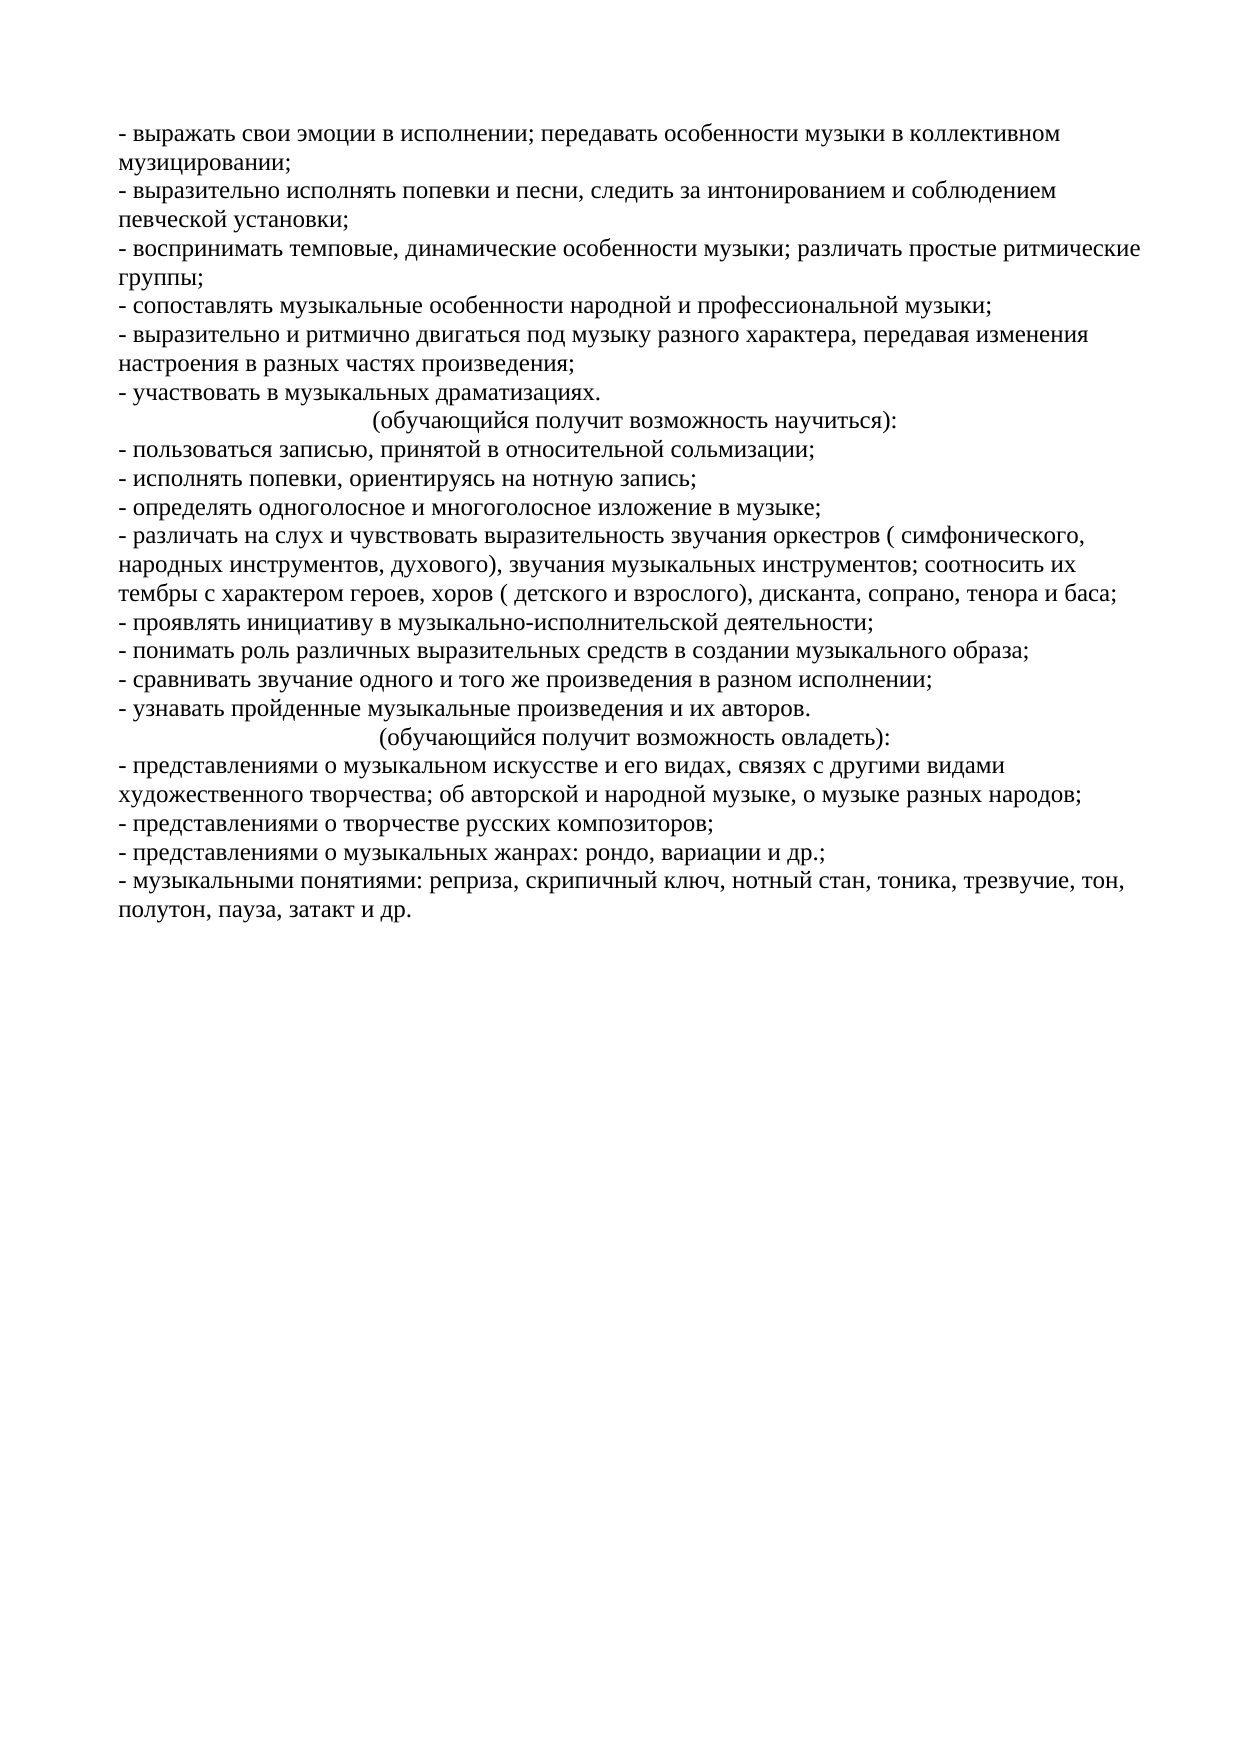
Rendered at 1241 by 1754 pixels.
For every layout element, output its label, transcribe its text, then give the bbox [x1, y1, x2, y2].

text - представлениями о музыкальном искусстве и его видах, связях с другими видами художественного творчества; об авторской и народной музыке, о музыке разных народов; [118, 751, 1152, 808]
text - участвовать в музыкальных драматизациях. [118, 377, 1152, 406]
text - сравнивать звучание одного и того же произведения в разном исполнении; [118, 664, 1152, 693]
text - определять одноголосное и многоголосное изложение в музыке; [118, 492, 1152, 521]
text - различать на слух и чувствовать выразительность звучания оркестров ( симфонического, народных инструментов, духового), звучания музыкальных инструментов; соотносить их тембры с характером героев, хоров ( детского и взрослого), дисканта, сопрано, тенора и баса; [118, 521, 1152, 607]
text - представлениями о творчестве русских композиторов; [118, 808, 1152, 837]
text - узнавать пройденные музыкальные произведения и их авторов. [118, 693, 1152, 722]
text (обучающийся получит возможность научиться): [118, 406, 1152, 434]
text - выразительно и ритмично двигаться под музыку разного характера, передавая изменения настроения в разных частях произведения; [118, 319, 1152, 377]
text - понимать роль различных выразительных средств в создании музыкального образа; [118, 636, 1152, 664]
text - пользоваться записью, принятой в относительной сольмизации; [118, 434, 1152, 463]
text - сопоставлять музыкальные особенности народной и профессиональной музыки; [118, 291, 1152, 319]
text - проявлять инициативу в музыкально-исполнительской деятельности; [118, 607, 1152, 636]
text - выражать свои эмоции в исполнении; передавать особенности музыки в коллективном музицировании; [118, 118, 1152, 176]
text (обучающийся получит возможность овладеть): [118, 722, 1152, 751]
text - представлениями о музыкальных жанрах: рондо, вариации и др.; [118, 837, 1152, 866]
text - выразительно исполнять попевки и песни, следить за интонированием и соблюдением певческой установки; [118, 176, 1152, 233]
text - исполнять попевки, ориентируясь на нотную запись; [118, 463, 1152, 492]
text - музыкальными понятиями: реприза, скрипичный ключ, нотный стан, тоника, трезвучие, тон, полутон, пауза, затакт и др. [118, 866, 1152, 923]
text - воспринимать темповые, динамические особенности музыки; различать простые ритмические группы; [118, 233, 1152, 291]
